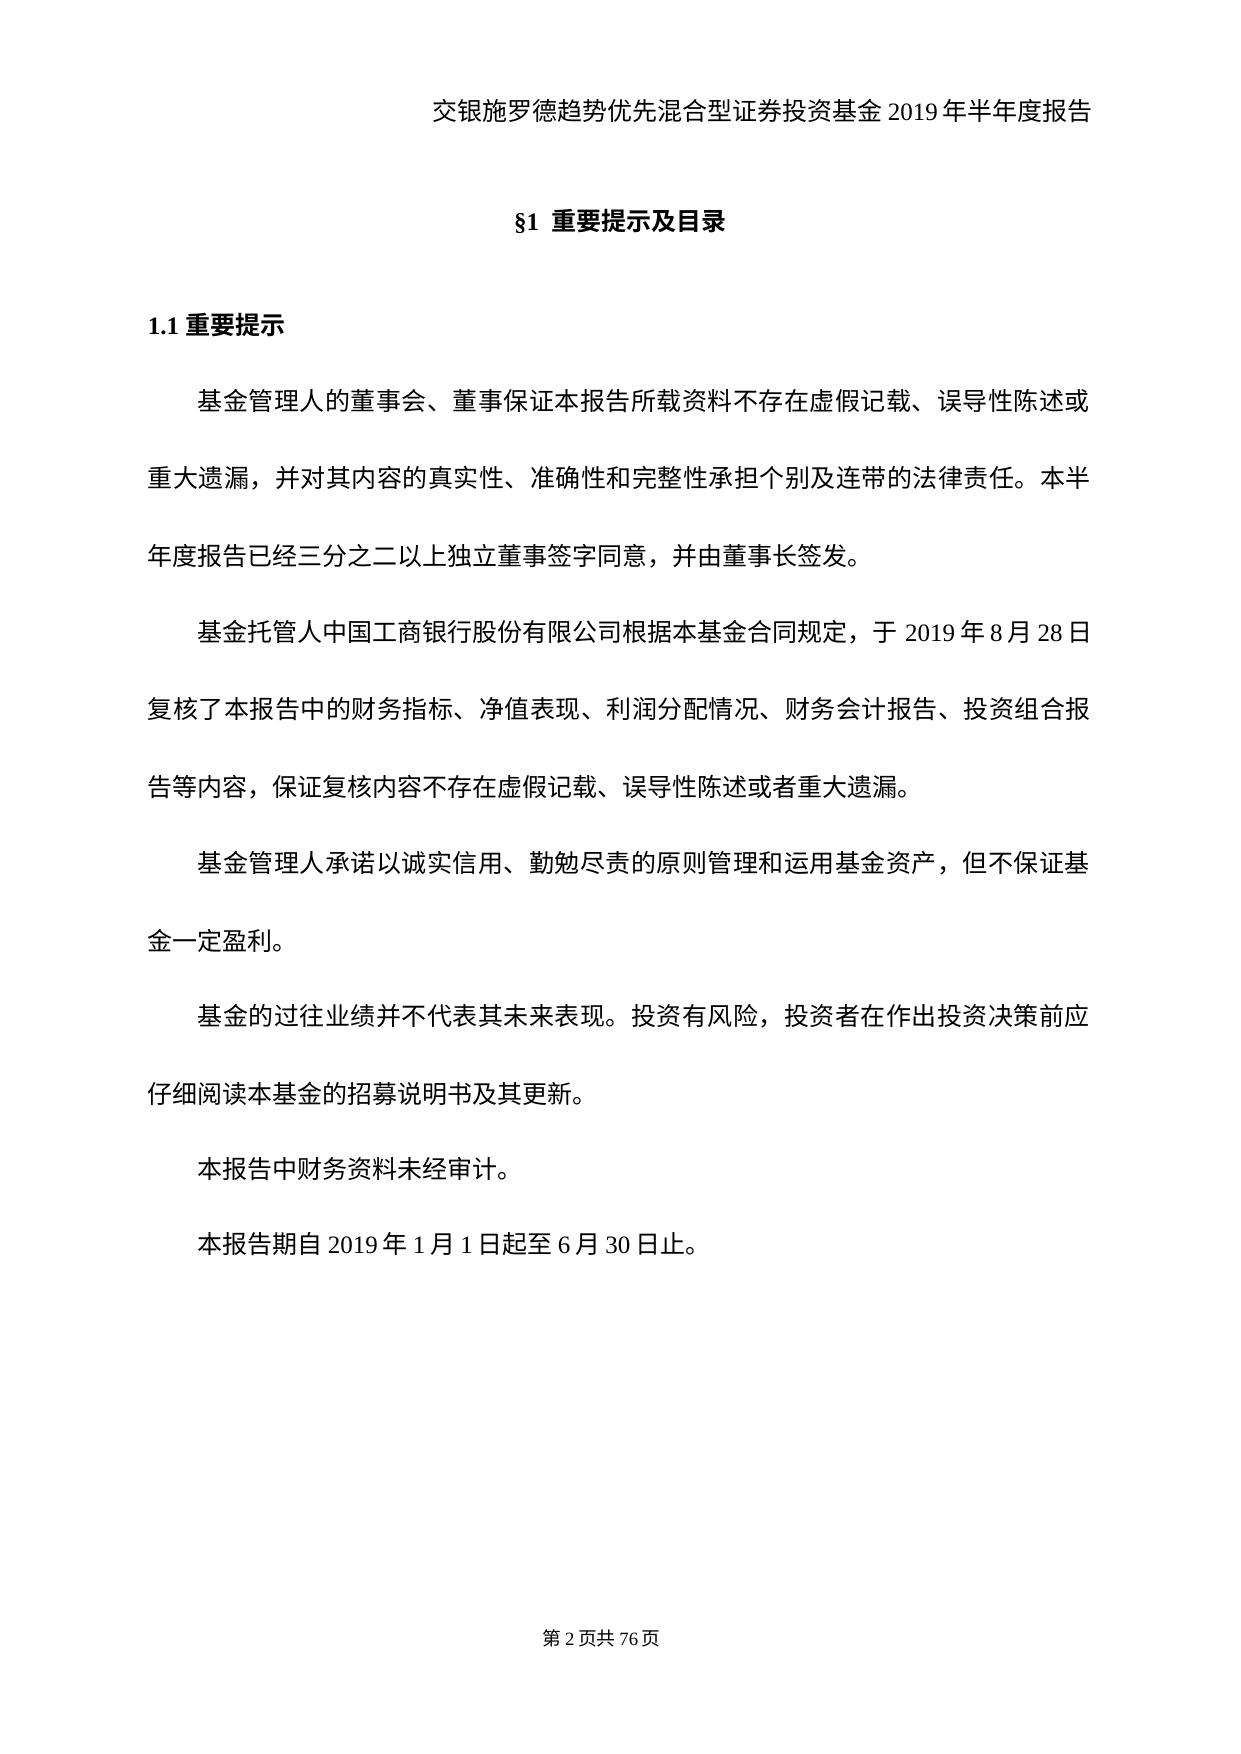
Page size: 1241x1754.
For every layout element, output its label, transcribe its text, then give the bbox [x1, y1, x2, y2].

text 本报告中财务资料未经审计。 [148, 1135, 1092, 1200]
text 基金的过往业绩并不代表其未来表现。投资有风险，投资者在作出投资决策前应仔细阅读本基金的招募说明书及其更新。 [148, 982, 1092, 1125]
text 基金托管人中国工商银行股份有限公司根据本基金合同规定，于2019年8月28日复核了本报告中的财务指标、净值表现、利润分配情况、财务会计报告、投资组合报告等内容，保证复核内容不存在虚假记载、误导性陈述或者重大遗漏。 [148, 598, 1092, 818]
text 本报告期自2019年1月1日起至6月30日止。 [148, 1210, 1092, 1275]
text 基金管理人的董事会、董事保证本报告所载资料不存在虚假记载、误导性陈述或重大遗漏，并对其内容的真实性、准确性和完整性承担个别及连带的法律责任。本半年度报告已经三分之二以上独立董事签字同意，并由董事长签发。 [148, 367, 1092, 587]
subtitle 1.1 重要提示 [148, 291, 1092, 356]
subtitle §1 重要提示及目录 [148, 187, 1092, 252]
text 基金管理人承诺以诚实信用、勤勉尽责的原则管理和运用基金资产，但不保证基金一定盈利。 [148, 829, 1092, 972]
